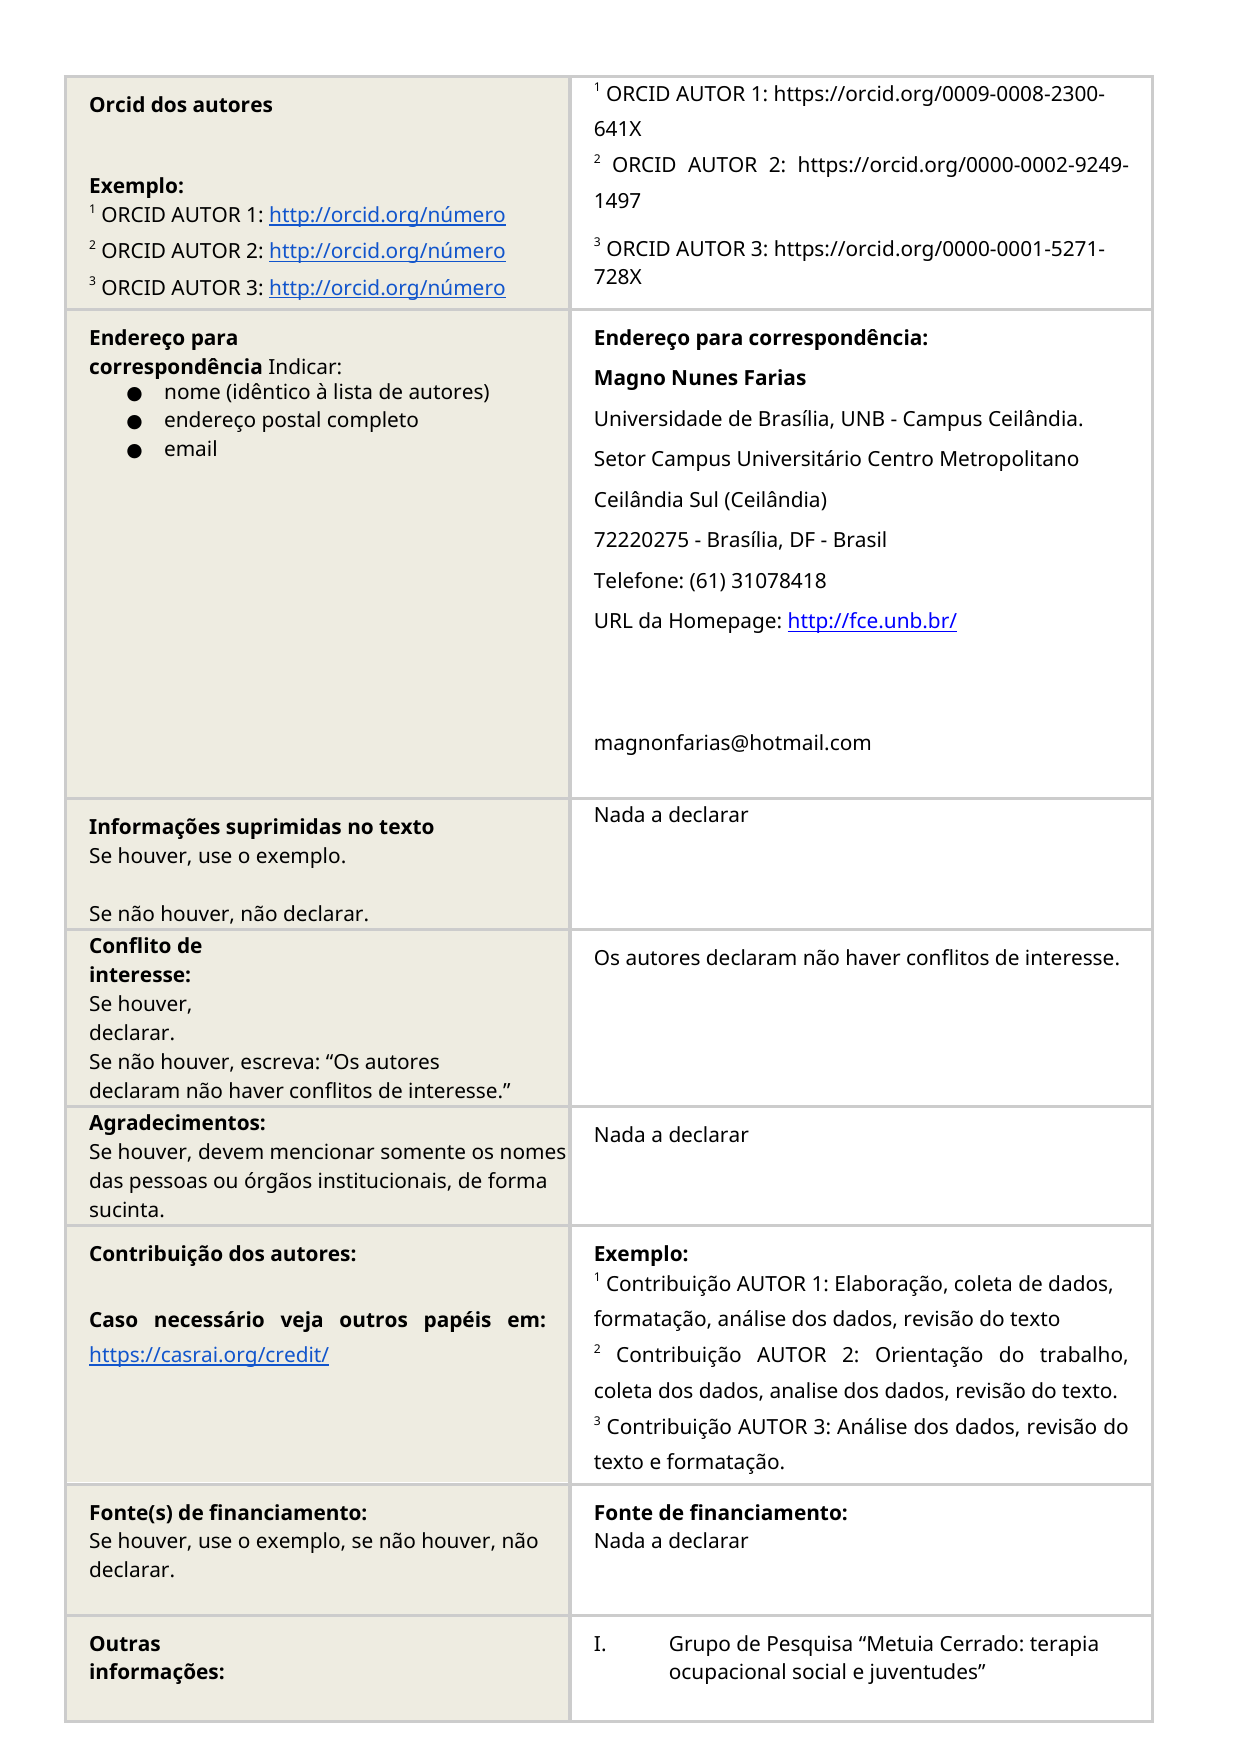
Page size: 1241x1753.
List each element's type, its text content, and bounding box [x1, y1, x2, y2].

table_cell Endereço para correspondência Indicar: nome (idêntico à lista de autores) endereço postal completo e­mail [67, 311, 568, 797]
table_cell Conflito de interesse: Se houver, declarar. Se não houver, escreva: “Os autores declaram não haver conflitos de interesse.” [67, 931, 568, 1105]
table_cell Os autores declaram não haver conflitos de interesse. [572, 931, 1151, 1105]
table_cell Exemplo: 1 Contribuição AUTOR 1: Elaboração, coleta de dados, formatação, análise dos dados, revisão do texto 2 Contribuição AUTOR 2: Orientação do trabalho, coleta dos dados, analise dos dados, revisão do texto. 3 Contribuição AUTOR 3: Análise dos dados, revisão do texto e formatação. [572, 1227, 1151, 1482]
table_cell Nada a declarar [572, 800, 1151, 928]
table_cell Informações suprimidas no texto Se houver, use o exemplo. Se não houver, não declarar. [67, 800, 568, 928]
table_cell Orcid dos autores Exemplo: 1 ORCID AUTOR 1: http://orcid.org/número 2 ORCID AUTOR 2: http://orcid.org/número 3 ORCID AUTOR 3: http://orcid.org/número [67, 78, 568, 308]
table_cell Agradecimentos: Se houver, devem mencionar somente os nomes das pessoas ou órgãos institucionais, de forma sucinta. [67, 1108, 568, 1224]
table_cell Fonte(s) de financiamento: Se houver, use o exemplo, se não houver, não declarar. [67, 1486, 568, 1614]
table_cell Nada a declarar [572, 1108, 1151, 1224]
table_cell 1 ORCID AUTOR 1: https://orcid.org/0009-0008-2300-641X 2 ORCID AUTOR 2: https://orcid.org/0000-0002-9249-1497 3 ORCID AUTOR 3: https://orcid.org/0000-0001-5271-728X [572, 78, 1151, 308]
table_cell Fonte de financiamento: Nada a declarar [572, 1486, 1151, 1614]
table_cell Contribuição dos autores: Caso necessário veja outros papéis em: https://casrai.org/credit/ [67, 1227, 568, 1482]
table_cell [67, 1617, 568, 1720]
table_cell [572, 1617, 1151, 1720]
table_cell Endereço para correspondência: Magno Nunes Farias Universidade de Brasília, UNB - Campus Ceilândia. Setor Campus Universitário Centro Metropolitano Ceilândia Sul (Ceilândia) 72220275 - Brasília, DF - Brasil Telefone: (61) 31078418 URL da Homepage: http://fce.unb.br/ magnonfarias@hotmail.com [572, 311, 1151, 797]
